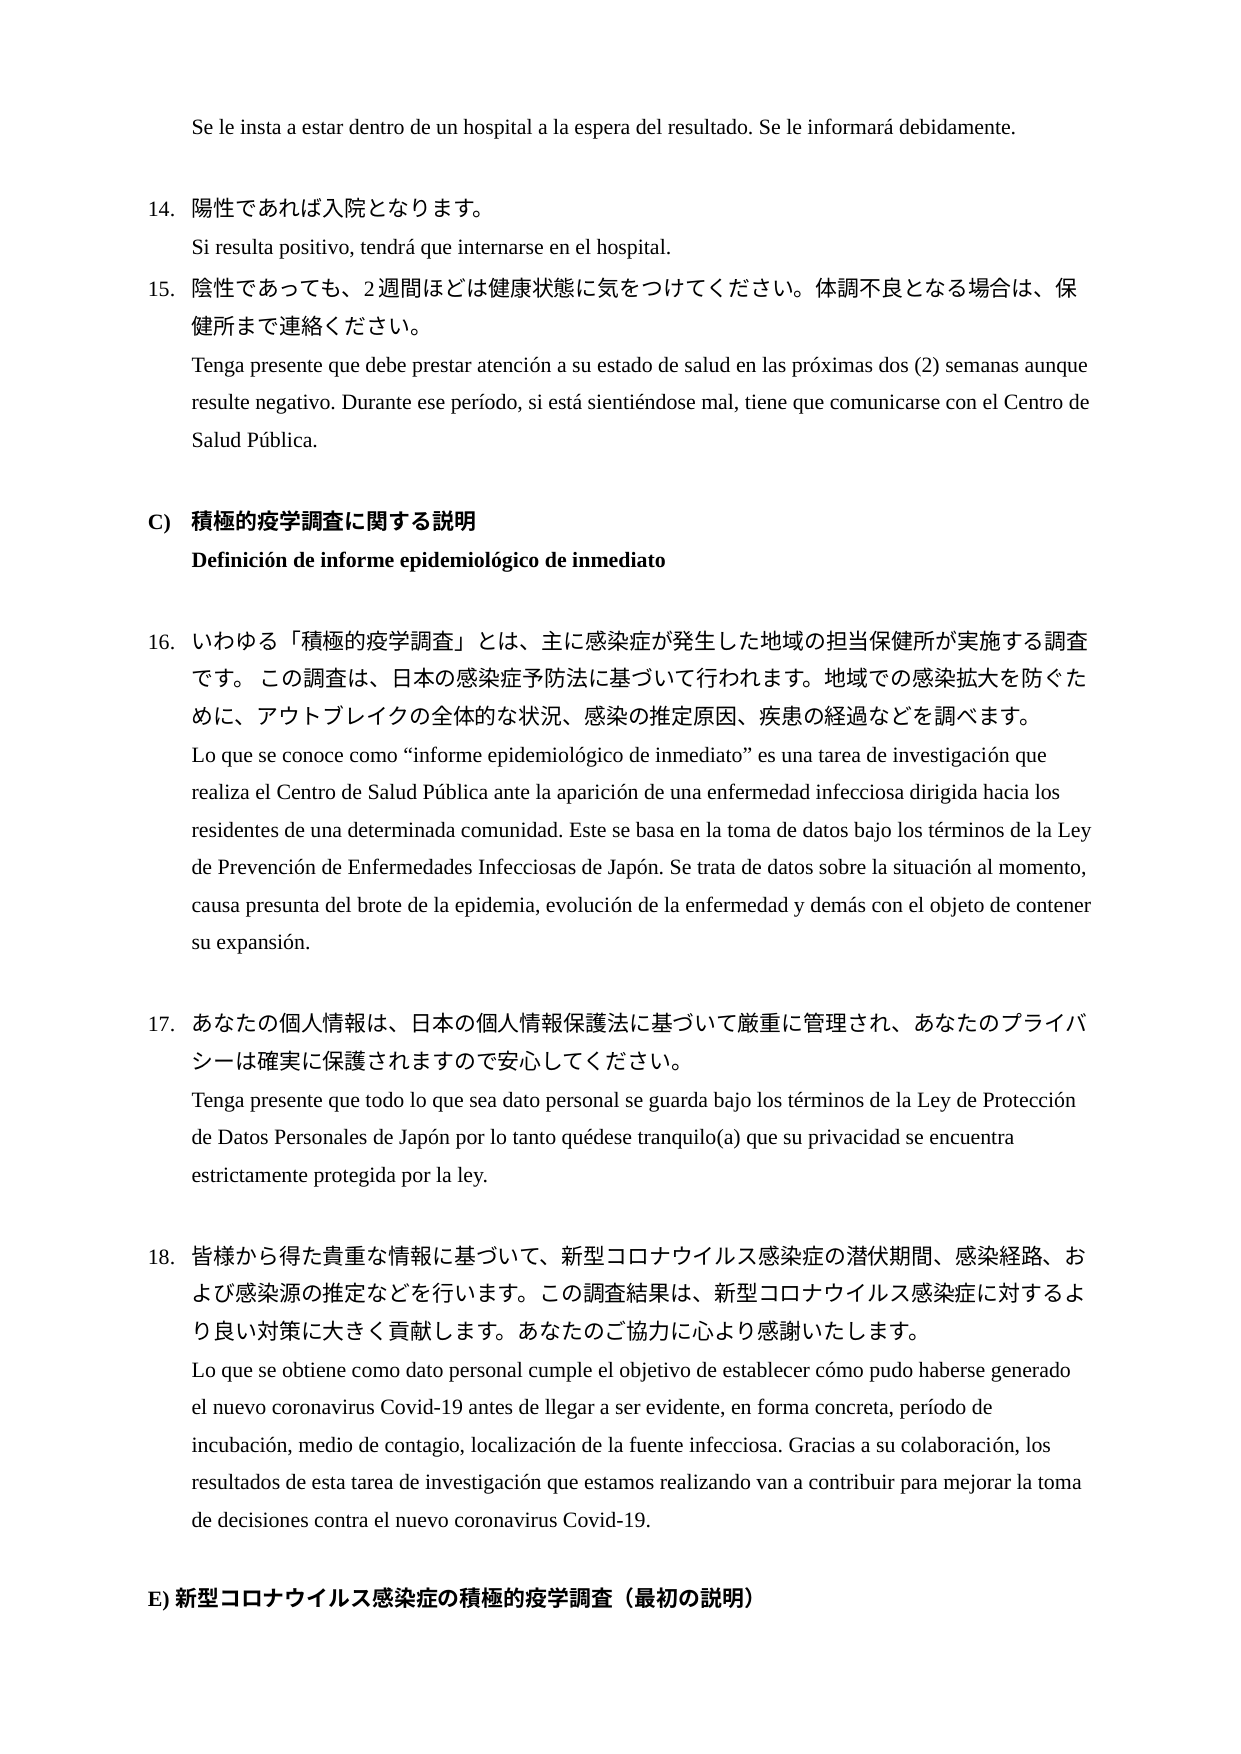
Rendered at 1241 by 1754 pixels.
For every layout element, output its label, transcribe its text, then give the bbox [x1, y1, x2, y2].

list 皆様から得た貴重な情報に基づいて、新型コロナウイルス感染症の潜伏期間、感染経路、および感染源の推定などを行います。この調査結果は、新型コロナウイルス感染症に対するより良い対策に大きく貢献します。あなたのご協力に心より感謝いたします。 [148, 1236, 1092, 1348]
list 陰性であっても、2週間ほどは健康状態に気をつけてください。体調不良となる場合は、保健所まで連絡ください。 [148, 268, 1092, 343]
list Lo que se obtiene como dato personal cumple el objetivo de establecer cómo pudo haberse generado el nuevo coronavirus Covid-19 antes de llegar a ser evidente, en forma concreta, período de incubación, medio de contagio, localización de la fuente infecciosa. Gracias a su colaboración, los resultados de esta tarea de investigación que estamos realizando van a contribuir para mejorar la toma de decisiones contra el nuevo coronavirus Covid-19. [191, 1351, 1092, 1538]
list Lo que se conoce como “informe epidemiológico de inmediato” es una tarea de investigación que realiza el Centro de Salud Pública ante la aparición de una enfermedad infecciosa dirigida hacia los residentes de una determinada comunidad. Este se basa en la toma de datos bajo los términos de la Ley de Prevención de Enfermedades Infecciosas de Japón. Se trata de datos sobre la situación al momento, causa presunta del brote de la epidemia, evolución de la enfermedad y demás con el objeto de contener su expansión. [191, 736, 1092, 961]
list Si resulta positivo, tendrá que internarse en el hospital. [191, 228, 1092, 266]
list 積極的疫学調査に関する説明 [148, 501, 1092, 538]
text Se le insta a estar dentro de un hospital a la espera del resultado. Se le informará debidamente. [191, 108, 1092, 146]
list 陽性であれば入院となります。 [148, 188, 1092, 226]
list いわゆる「積極的疫学調査」とは、主に感染症が発生した地域の担当保健所が実施する調査です。 この調査は、日本の感染症予防法に基づいて行われます。地域での感染拡大を防ぐために、アウトブレイクの全体的な状況、感染の推定原因、疾患の経過などを調べます。 [148, 621, 1092, 733]
text E) 新型コロナウイルス感染症の積極的疫学調査（最初の説明） [148, 1578, 1092, 1616]
list Tenga presente que todo lo que sea dato personal se guarda bajo los términos de la Ley de Protección de Datos Personales de Japón por lo tanto quédese tranquilo(a) que su privacidad se encuentra estrictamente protegida por la ley. [191, 1081, 1092, 1193]
list あなたの個人情報は、日本の個人情報保護法に基づいて厳重に管理され、あなたのプライバシーは確実に保護されますので安心してください。 [148, 1003, 1092, 1078]
list Definición de informe epidemiológico de inmediato [191, 541, 1092, 578]
list Tenga presente que debe prestar atención a su estado de salud en las próximas dos (2) semanas aunque resulte negativo. Durante ese período, si está sientiéndose mal, tiene que comunicarse con el Centro de Salud Pública. [191, 346, 1092, 458]
